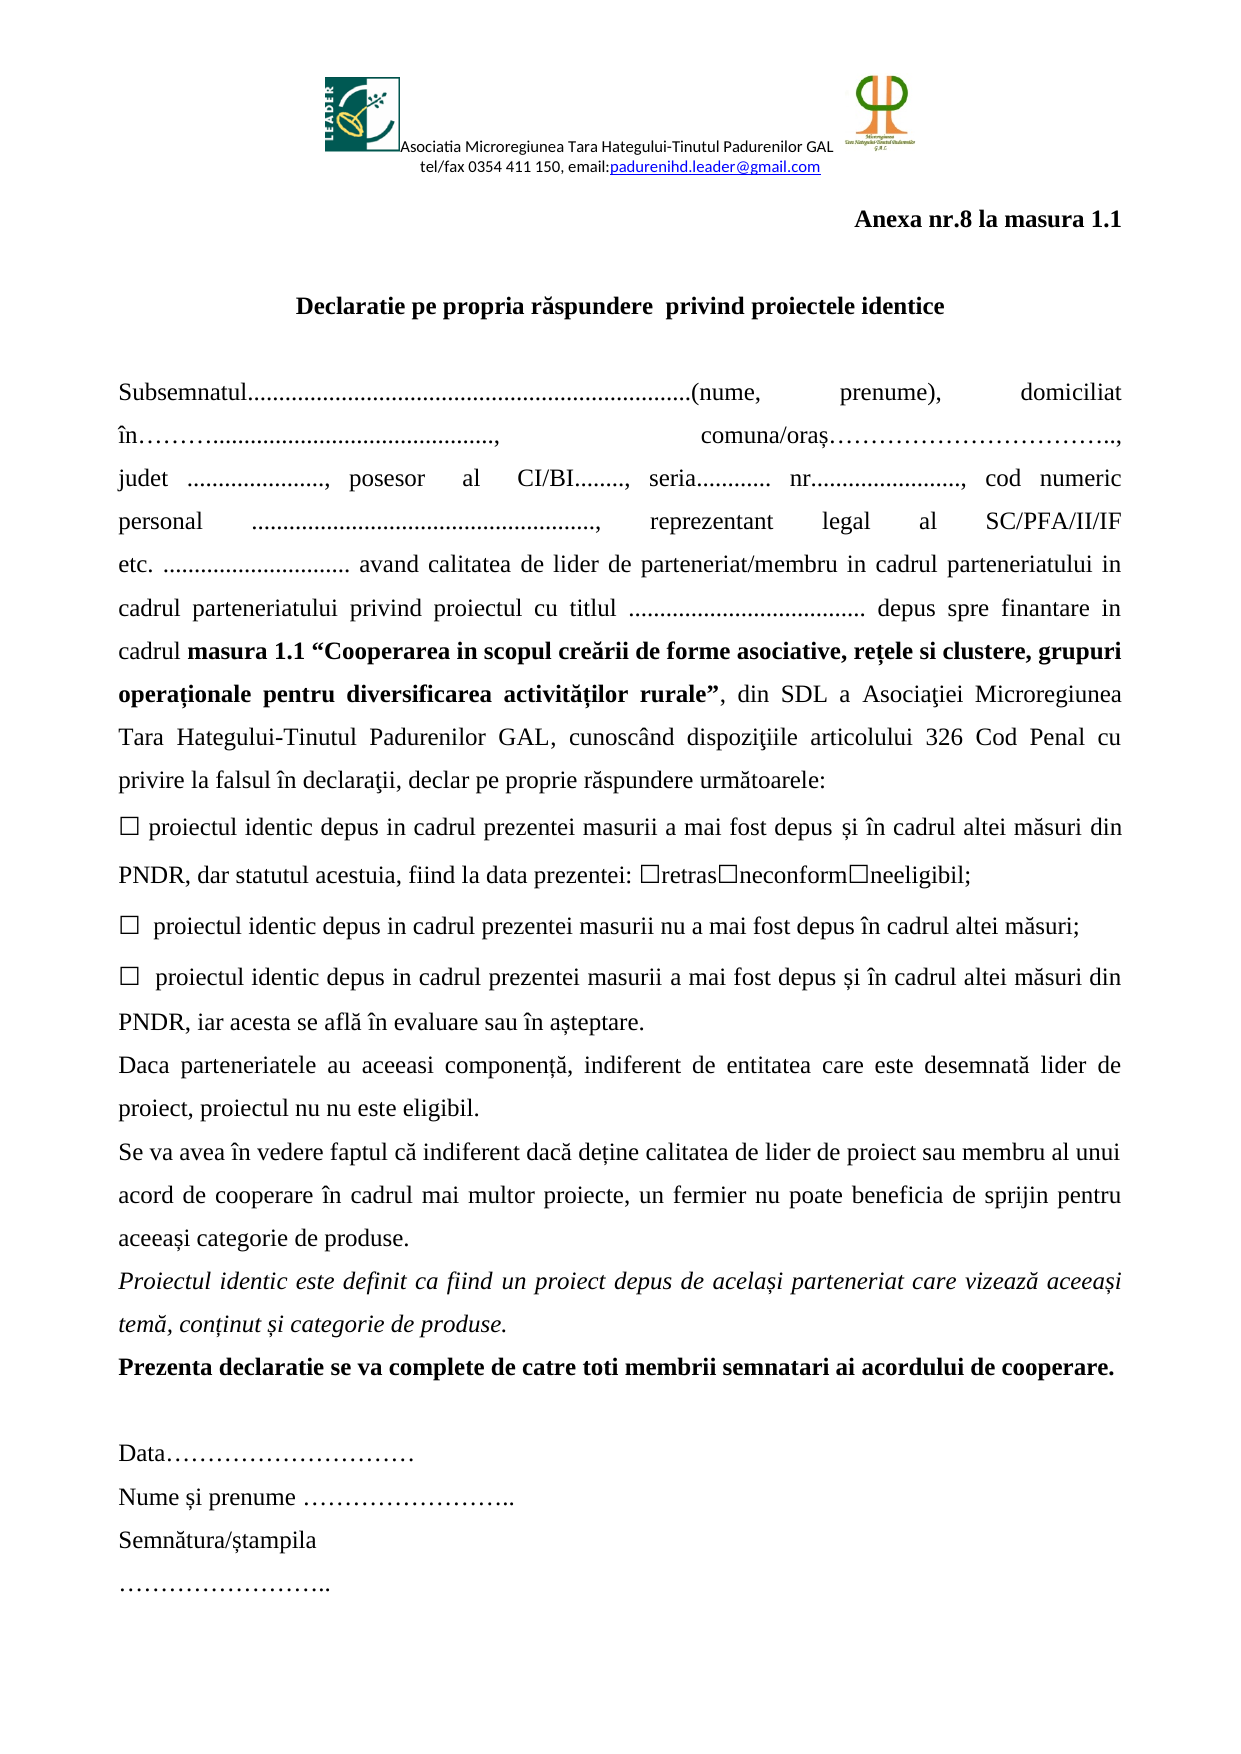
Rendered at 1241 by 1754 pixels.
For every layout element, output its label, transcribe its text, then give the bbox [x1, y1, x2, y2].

text Nume și prenume …………………….. [118, 1482, 1122, 1510]
text Daca parteneriatele au aceeasi componență, indiferent de entitatea care este desemnată lider de proiect, proiectul nu nu este eligibil. [118, 1050, 1122, 1122]
text proiectul identic depus in cadrul prezentei masurii nu a mai fost depus în cadrul altei măsuri; [118, 908, 1122, 942]
picture [325, 77, 400, 152]
text Subsemnatul.......................................................................(nume, prenume), domiciliat în………............................................., comuna/oraș…………………………….., judet ......................, posesor al CI/BI........, seria............ nr........................, cod numeric personal ......................................................., reprezentant legal al SC/PFA/II/IF etc. .............................. avand calitatea de lider de parteneriat/membru in cadrul parteneriatului in cadrul parteneriatului privind proiectul cu titlul ...................................... depus spre finantare in cadrul masura 1.1 “Cooperarea in scopul creării de forme asociative, rețele si clustere, grupuri operaționale pentru diversificarea activităților rurale”, din SDL a Asociaţiei Microregiunea Tara Hategului-Tinutul Padurenilor GAL, cunoscând dispoziţiile articolului 326 Cod Penal cu privire la falsul în declaraţii, declar pe proprie răspundere următoarele: [118, 377, 1122, 794]
text Declaratie pe propria răspundere privind proiectele identice [118, 291, 1122, 319]
text …………………….. [118, 1568, 1122, 1597]
text Se va avea în vedere faptul că indiferent dacă deține calitatea de lider de proiect sau membru al unui acord de cooperare în cadrul mai multor proiecte, un fermier nu poate beneficia de sprijin pentru aceeași categorie de produse. [118, 1137, 1122, 1252]
text Semnătura/ștampila [118, 1525, 1122, 1553]
text Anexa nr.8 la masura 1.1 [118, 204, 1122, 233]
text proiectul identic depus in cadrul prezentei masurii a mai fost depus și în cadrul altei măsuri din PNDR, dar statutul acestuia, fiind la data prezentei: retrasneconformneeligibil; [118, 808, 1122, 891]
text Proiectul identic este definit ca fiind un proiect depus de același parteneriat care vizează aceeași temă, conținut și categorie de produse. [118, 1266, 1122, 1338]
text Prezenta declaratie se va complete de catre toti membrii semnatari ai acordului de cooperare. [118, 1352, 1122, 1381]
picture [844, 73, 915, 152]
text Data………………………… [118, 1438, 1122, 1467]
text proiectul identic depus in cadrul prezentei masurii a mai fost depus și în cadrul altei măsuri din PNDR, iar acesta se află în evaluare sau în așteptare. [118, 959, 1122, 1036]
